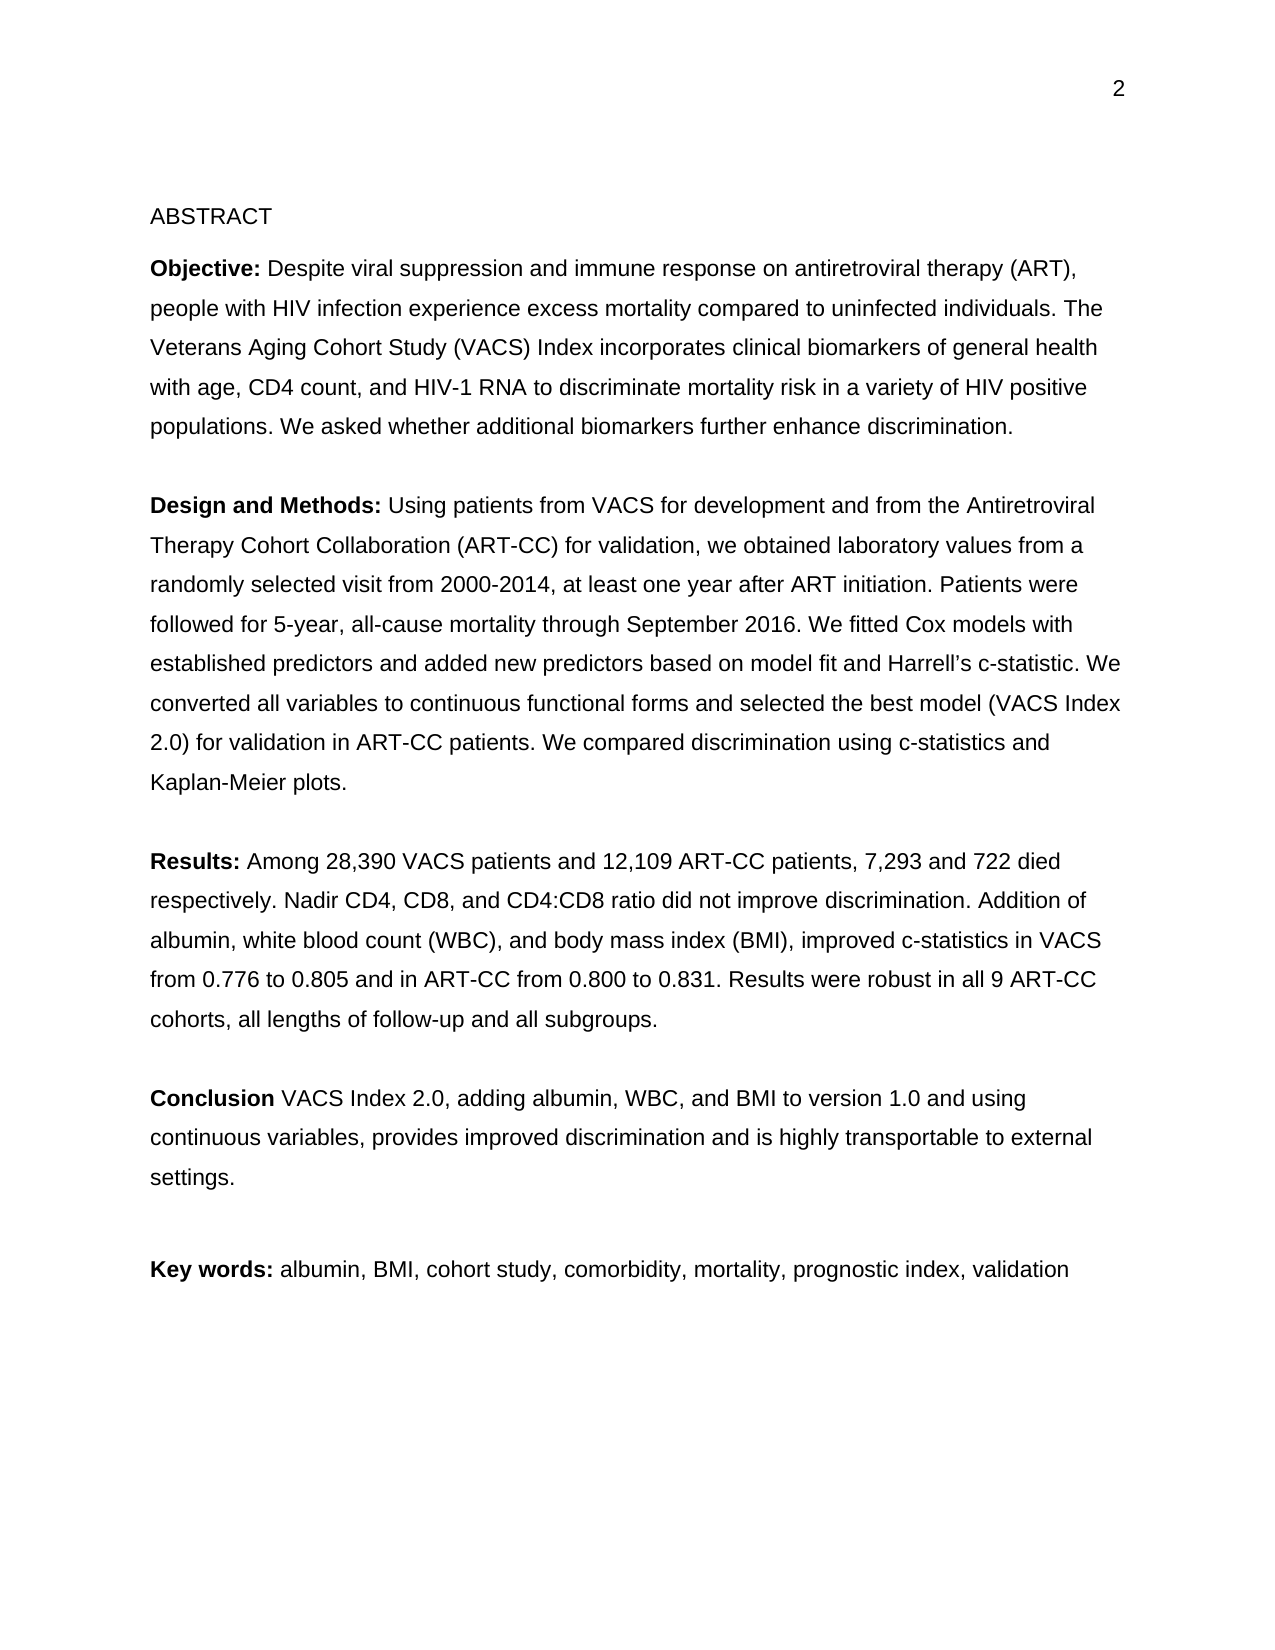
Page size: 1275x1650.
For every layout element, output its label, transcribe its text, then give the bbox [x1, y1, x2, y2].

text Objective: Despite viral suppression and immune response on antiretroviral therapy (ART), people with HIV infection experience excess mortality compared to uninfected individuals. The Veterans Aging Cohort Study (VACS) Index incorporates clinical biomarkers of general health with age, CD4 count, and HIV-1 RNA to discriminate mortality risk in a variety of HIV positive populations. We asked whether additional biomarkers further enhance discrimination. [150, 255, 1125, 440]
text ABSTRACT [150, 203, 1125, 229]
text Design and Methods: Using patients from VACS for development and from the Antiretroviral Therapy Cohort Collaboration (ART-CC) for validation, we obtained laboratory values from a randomly selected visit from 2000-2014, at least one year after ART initiation. Patients were followed for 5-year, all-cause mortality through September 2016. We fitted Cox models with established predictors and added new predictors based on model fit and Harrell’s c-statistic. We converted all variables to continuous functional forms and selected the best model (VACS Index 2.0) for validation in ART-CC patients. We compared discrimination using c-statistics and Kaplan-Meier plots. [150, 492, 1125, 795]
text Conclusion VACS Index 2.0, adding albumin, WBC, and BMI to version 1.0 and using continuous variables, provides improved discrimination and is highly transportable to external settings. [150, 1084, 1125, 1190]
text Key words: albumin, BMI, cohort study, comorbidity, mortality, prognostic index, validation [150, 1256, 1125, 1282]
text Results: Among 28,390 VACS patients and 12,109 ART-CC patients, 7,293 and 722 died respectively. Nadir CD4, CD8, and CD4:CD8 ratio did not improve discrimination. Addition of albumin, white blood count (WBC), and body mass index (BMI), improved c-statistics in VACS from 0.776 to 0.805 and in ART-CC from 0.800 to 0.831. Results were robust in all 9 ART-CC cohorts, all lengths of follow-up and all subgroups. [150, 848, 1125, 1032]
